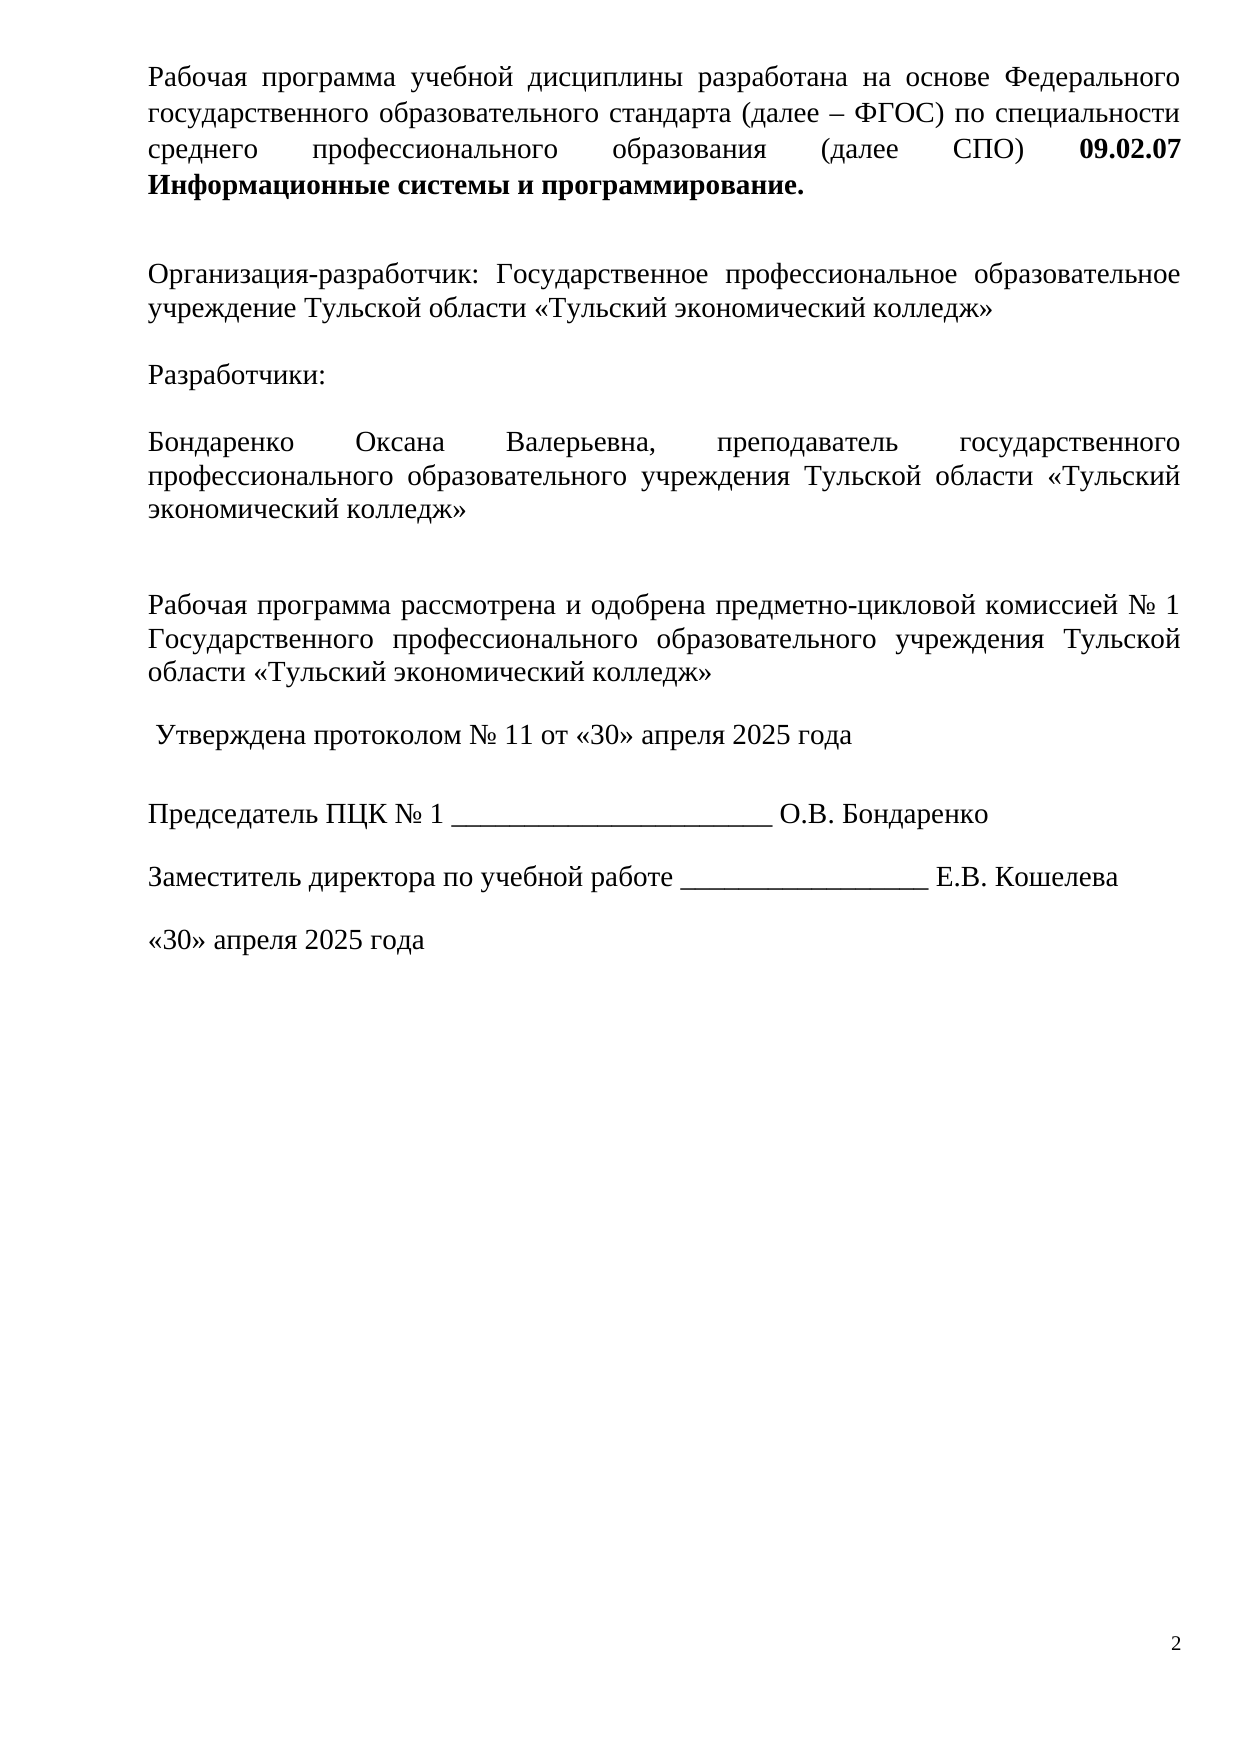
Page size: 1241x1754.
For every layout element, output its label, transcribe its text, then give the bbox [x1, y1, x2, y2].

text Рабочая программа рассмотрена и одобрена предметно-цикловой комиссией № 1 Государственного профессионального образовательного учреждения Тульской области «Тульский экономический колледж» [148, 587, 1181, 688]
text Рабочая программа учебной дисциплины разработана на основе Федерального государственного образовательного стандарта (далее – ФГОС) по специальности среднего профессионального образования (далее СПО) 09.02.07 Информационные системы и программирование. [148, 59, 1181, 201]
text Председатель ПЦК № 1 ______________________ О.В. Бондаренко [148, 797, 1181, 830]
text Заместитель директора по учебной работе _________________ Е.В. Кошелева [148, 859, 1181, 893]
text Бондаренко Оксана Валерьевна, преподаватель государственного профессионального образовательного учреждения Тульской области «Тульский экономический колледж» [148, 424, 1181, 525]
text «30» апреля 2025 года [148, 922, 1181, 956]
text Организация-разработчик: Государственное профессиональное образовательное учреждение Тульской области «Тульский экономический колледж» [148, 256, 1181, 323]
text Разработчики: [148, 357, 1181, 391]
text Утверждена протоколом № 11 от «30» апреля 2025 года [148, 717, 1181, 751]
